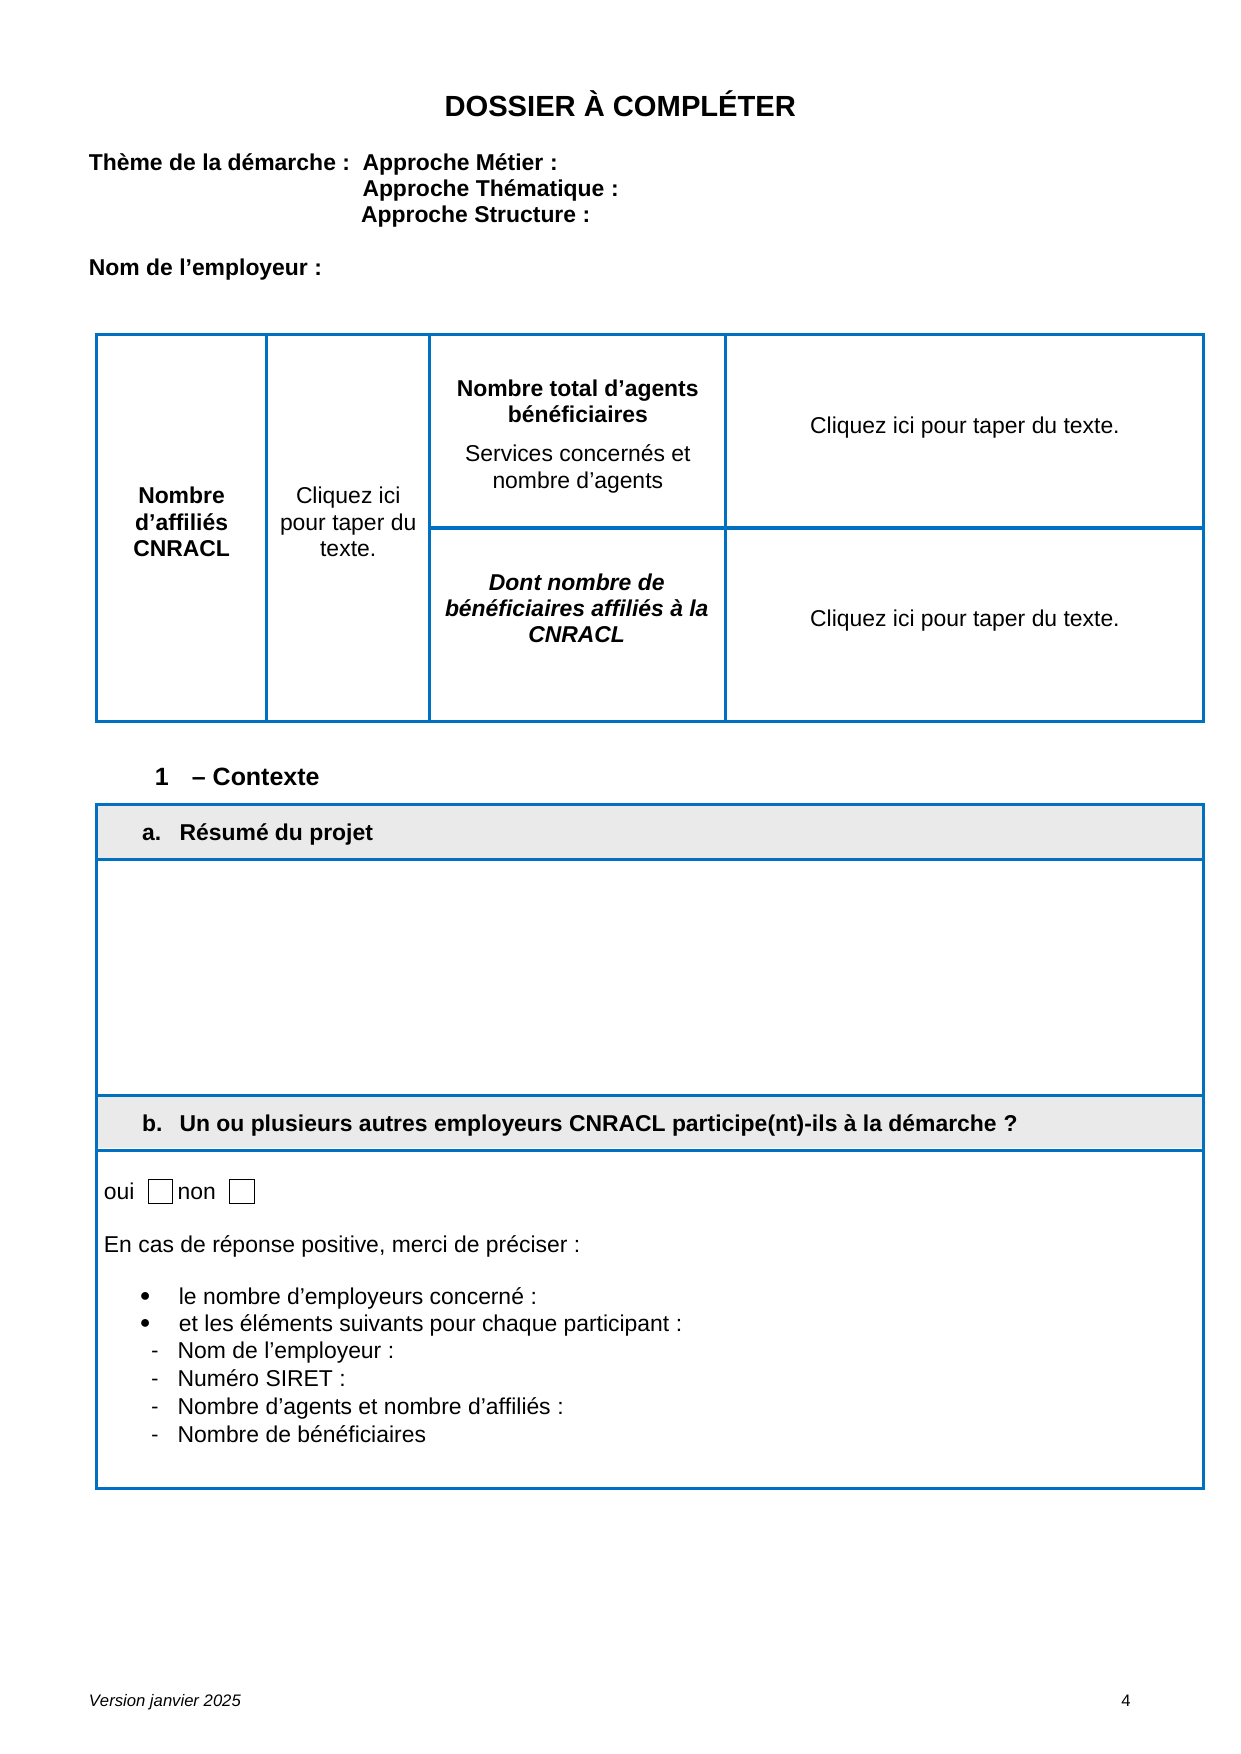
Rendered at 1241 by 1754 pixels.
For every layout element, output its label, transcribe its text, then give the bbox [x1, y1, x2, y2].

table_header Nombre d’affiliés CNRACL [98, 336, 265, 720]
table_cell Résumé du projet [98, 806, 1202, 858]
table_cell [98, 861, 1202, 1094]
text Thème de la démarche : Approche Métier : [89, 148, 1152, 175]
text Nom de l’employeur : [89, 254, 1152, 280]
table_header Nombre total d’agents bénéficiaires Services concernés et nombre d’agents [431, 336, 724, 526]
table_cell [96, 723, 1204, 803]
text DOSSIER À COMPLÉTER [89, 89, 1152, 122]
table_cell Dont nombre de bénéficiaires affiliés à la CNRACL [431, 530, 724, 720]
text Approche Thématique : [89, 175, 1152, 201]
table_cell oui non En cas de réponse positive, merci de préciser : le nombre d’employeurs concerné : et les éléments suivants pour chaque participant : Nom de l’employeur : Numéro SIRET : Nombre d’agents et nombre d’affiliés : Nombre de bénéficiaires [98, 1152, 1202, 1487]
table_cell Un ou plusieurs autres employeurs CNRACL participe(nt)-ils à la démarche ? [98, 1097, 1202, 1148]
text Approche Structure : [89, 201, 1152, 228]
